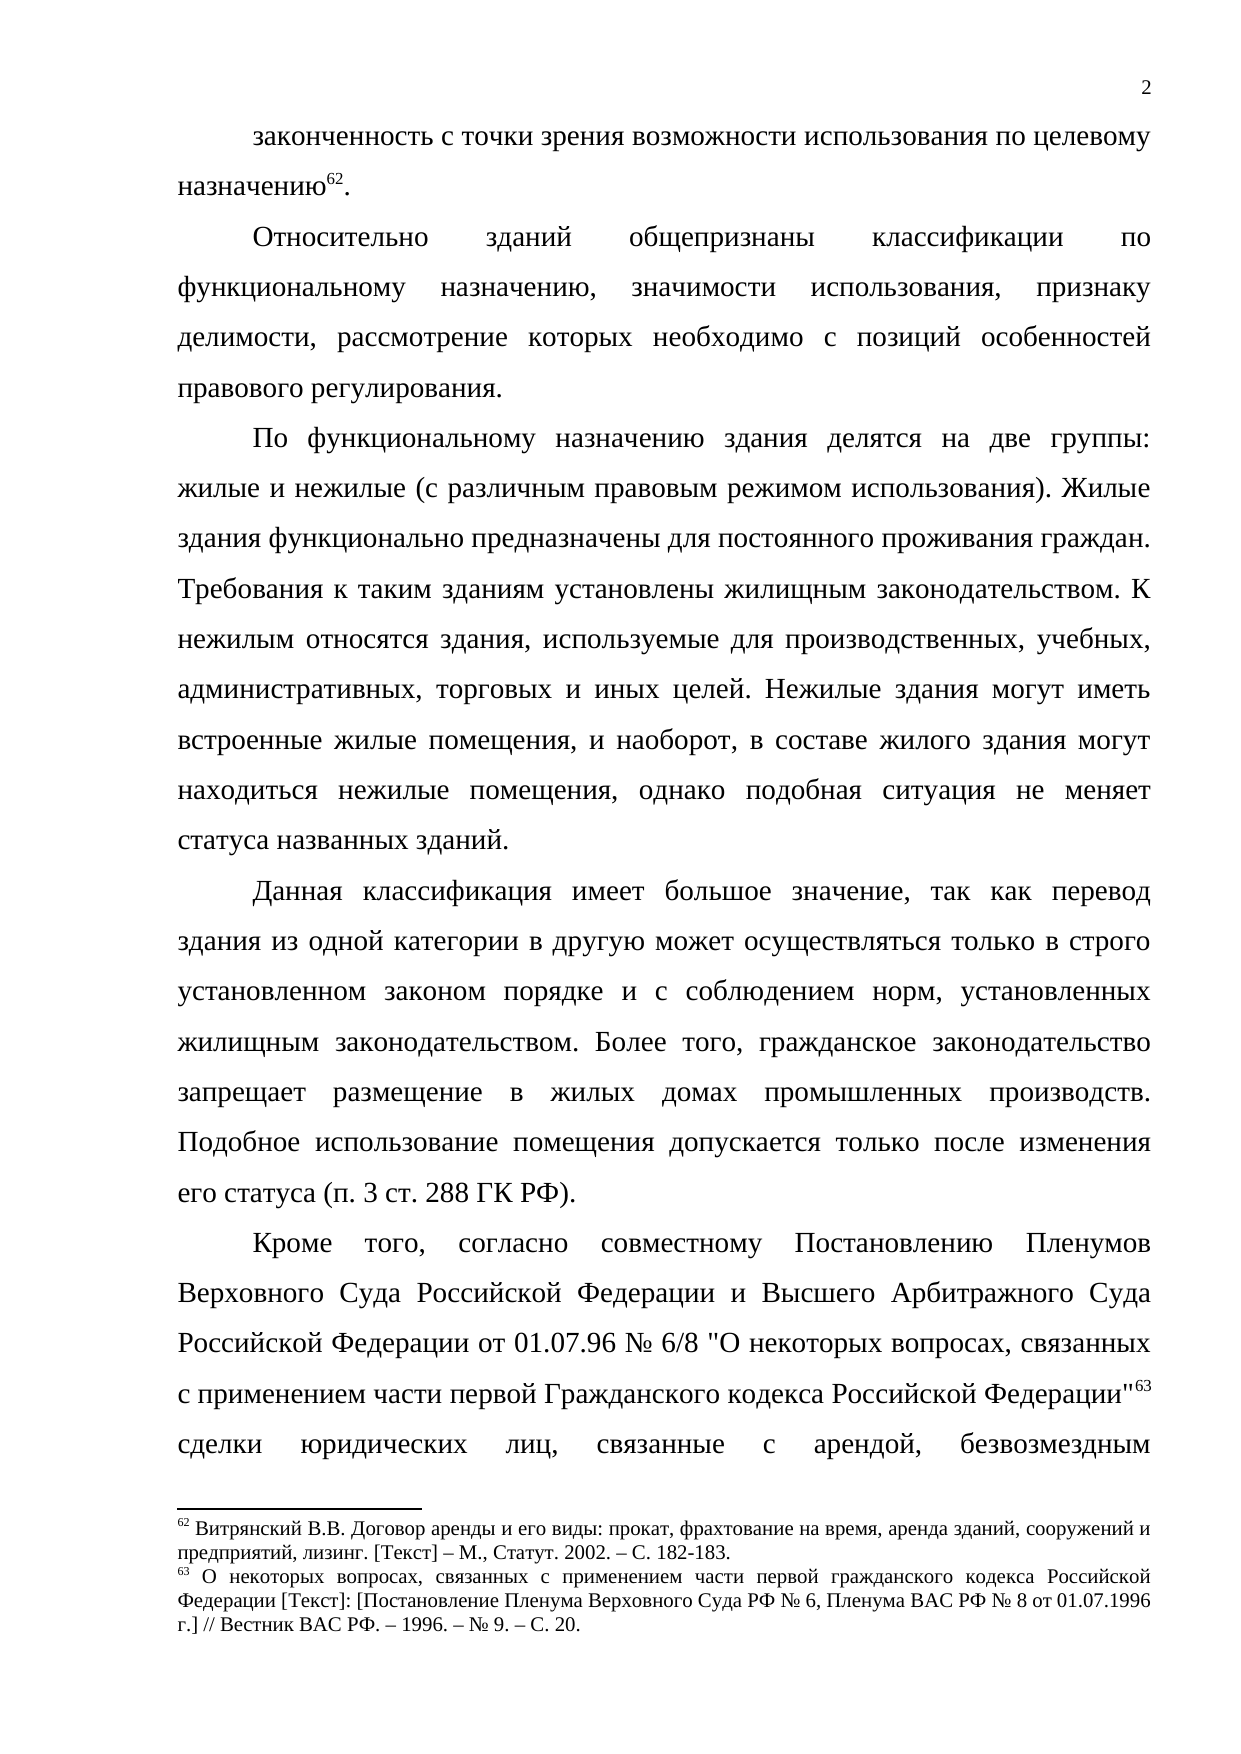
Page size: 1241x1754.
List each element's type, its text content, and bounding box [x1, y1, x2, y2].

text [177, 1225, 1152, 1460]
text законченность с точки зрения возможности использования по целевому назначению. [177, 118, 1152, 202]
text Данная классификация имеет большое значение, так как перевод здания из одной категории в другую может осуществляться только в строго установленном законом порядке и с соблюдением норм, установленных жилищным законодательством. Более того, гражданское законодательство запрещает размещение в жилых домах промышленных производств. Подобное использование помещения допускается только после изменения его статуса (п. 3 ст. 288 ГК РФ). [177, 873, 1152, 1208]
text По функциональному назначению здания делятся на две группы: жилые и нежилые (с различным правовым режимом использования). Жилые здания функционально предназначены для постоянного проживания граждан. Требования к таким зданиям установлены жилищным законодательством. К нежилым относятся здания, используемые для производственных, учебных, административных, торговых и иных целей. Нежилые здания могут иметь встроенные жилые помещения, и наоборот, в составе жилого здания могут находиться нежилые помещения, однако подобная ситуация не меняет статуса названных зданий. [177, 420, 1152, 856]
text Относительно зданий общепризнаны классификации по функциональному назначению, значимости использования, признаку делимости, рассмотрение которых необходимо с позиций особенностей правового регулирования. [177, 219, 1152, 403]
